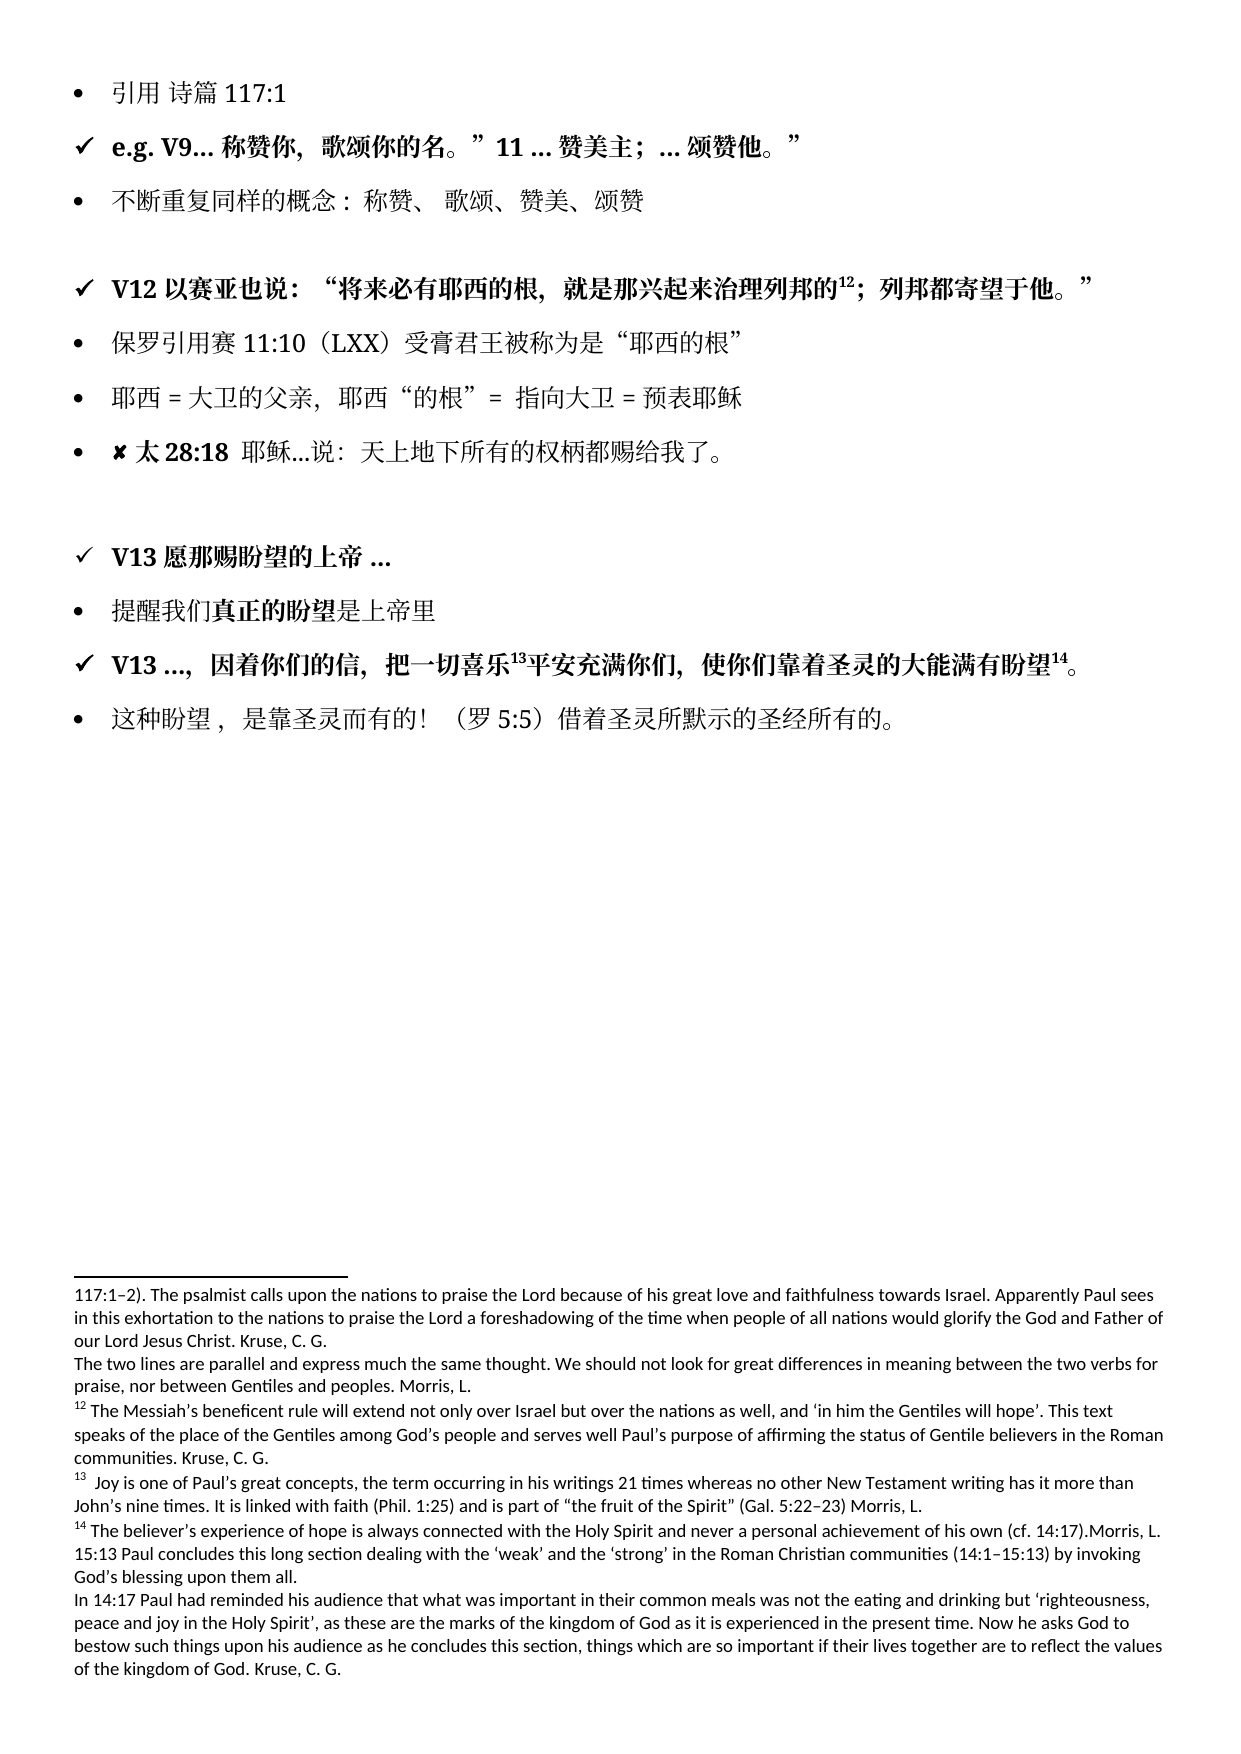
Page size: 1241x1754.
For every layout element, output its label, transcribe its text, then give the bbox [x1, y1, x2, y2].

list e.g. V9... 称赞你，歌颂你的名。”11 ... 赞美主；... 颂赞他。” [74, 128, 1166, 164]
list V13 ...，因着你们的信，把一切喜乐平安充满你们，使你们靠着圣灵的大能满有盼望。 [74, 645, 1166, 681]
list V13 愿那赐盼望的上帝 ... [74, 537, 1166, 573]
list 耶西 = 大卫的父亲，耶西“的根”= 指向大卫 = 预表耶稣 [74, 378, 1166, 414]
list 这种盼望 ，是靠圣灵而有的！（罗5:5）借着圣灵所默示的圣经所有的。 [74, 699, 1166, 735]
list 太28:18 耶稣...说：天上地下所有的权柄都赐给我了。 [74, 432, 1166, 468]
list 保罗引用赛 11:10（LXX）受膏君王被称为是“耶西的根” [74, 324, 1166, 360]
list 提醒我们真正的盼望是上帝里 [74, 591, 1166, 627]
list 不断重复同样的概念 : 称赞、 歌颂、赞美、颂赞 [74, 182, 1166, 218]
list 引用 诗篇 117:1 [74, 74, 1166, 110]
list V12 以赛亚也说：“将来必有耶西的根，就是那兴起来治理列邦的；列邦都寄望于他。” [74, 270, 1166, 306]
